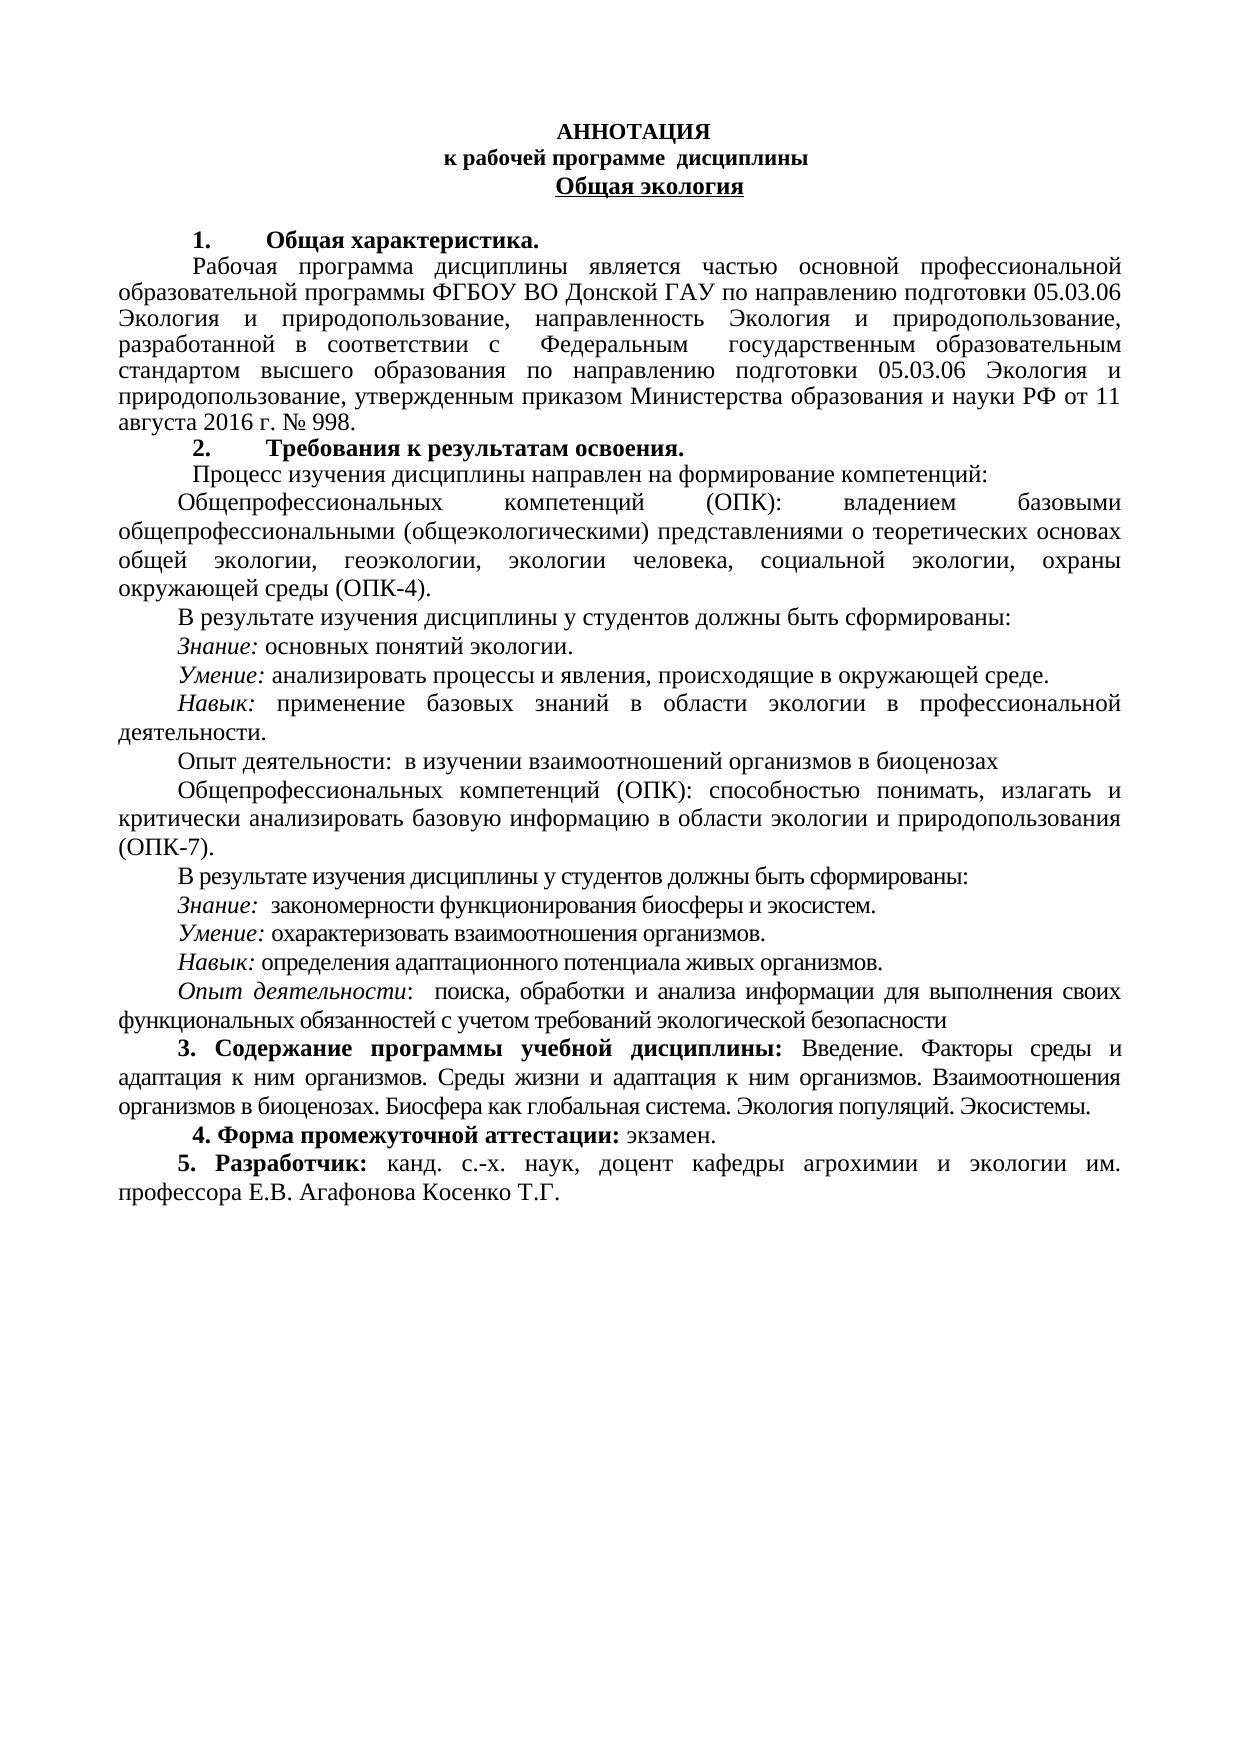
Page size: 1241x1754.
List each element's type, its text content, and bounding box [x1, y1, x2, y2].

text Общепрофессиональных компетенций (ОПК): владением базовыми общепрофессиональными (общеэкологическими) представлениями о теоретических основах общей экологии, геоэкологии, экологии человека, социальной экологии, охраны окружающей среды (ОПК-4). [118, 487, 1122, 602]
text Умение: охарактеризовать взаимоотношения организмов. [118, 918, 1122, 947]
list Требования к результатам освоения. [118, 436, 1122, 461]
text Навык: определения адаптационного потенциала живых организмов. [118, 947, 1122, 976]
text Знание: основных понятий экологии. [118, 631, 1122, 660]
text Процесс изучения дисциплины направлен на формирование компетенций: [118, 461, 1122, 487]
text Опыт деятельности: в изучении взаимоотношений организмов в биоценозах [118, 746, 1122, 775]
text Общая экология [118, 171, 1122, 199]
text Опыт деятельности: поиска, обработки и анализа информации для выполнения своих функциональных обязанностей с учетом требований экологической безопасности [118, 976, 1122, 1033]
text АННОТАЦИЯ [130, 118, 1122, 144]
text В результате изучения дисциплины у студентов должны быть сформированы: [118, 602, 1122, 631]
text Рабочая программа дисциплины является частью основной профессиональной образовательной программы ФГБОУ ВО Донской ГАУ по направлению подготовки 05.03.06 Экология и природопользование, направленность Экология и природопользование, разработанной в соответствии с Федеральным государственным образовательным стандартом высшего образования по направлению подготовки 05.03.06 Экология и природопользование, утвержденным приказом Министерства образования и науки РФ от 11 августа 2016 г. № 998. [118, 254, 1122, 436]
text Навык: применение базовых знаний в области экологии в профессиональной деятельности. [118, 688, 1122, 746]
list Общая характеристика. [118, 228, 1122, 254]
text В результате изучения дисциплины у студентов должны быть сформированы: [118, 861, 1122, 890]
text Знание: закономерности функционирования биосферы и экосистем. [118, 890, 1122, 918]
text 4. Форма промежуточной аттестации: экзамен. [118, 1120, 1122, 1148]
text 3. Содержание программы учебной дисциплины: Введение. Факторы среды и адаптация к ним организмов. Среды жизни и адаптация к ним организмов. Взаимоотношения организмов в биоценозах. Биосфера как глобальная система. Экология популяций. Экосистемы. [118, 1033, 1122, 1120]
text Общепрофессиональных компетенций (ОПК): способностью понимать, излагать и критически анализировать базовую информацию в области экологии и природопользования (ОПК-7). [118, 775, 1122, 861]
text к рабочей программе дисциплины [130, 144, 1122, 171]
text 5. Разработчик: канд. с.-х. наук, доцент кафедры агрохимии и экологии им. профессора Е.В. Агафонова Косенко Т.Г. [118, 1148, 1122, 1206]
text Умение: анализировать процессы и явления, происходящие в окружающей среде. [118, 660, 1122, 688]
